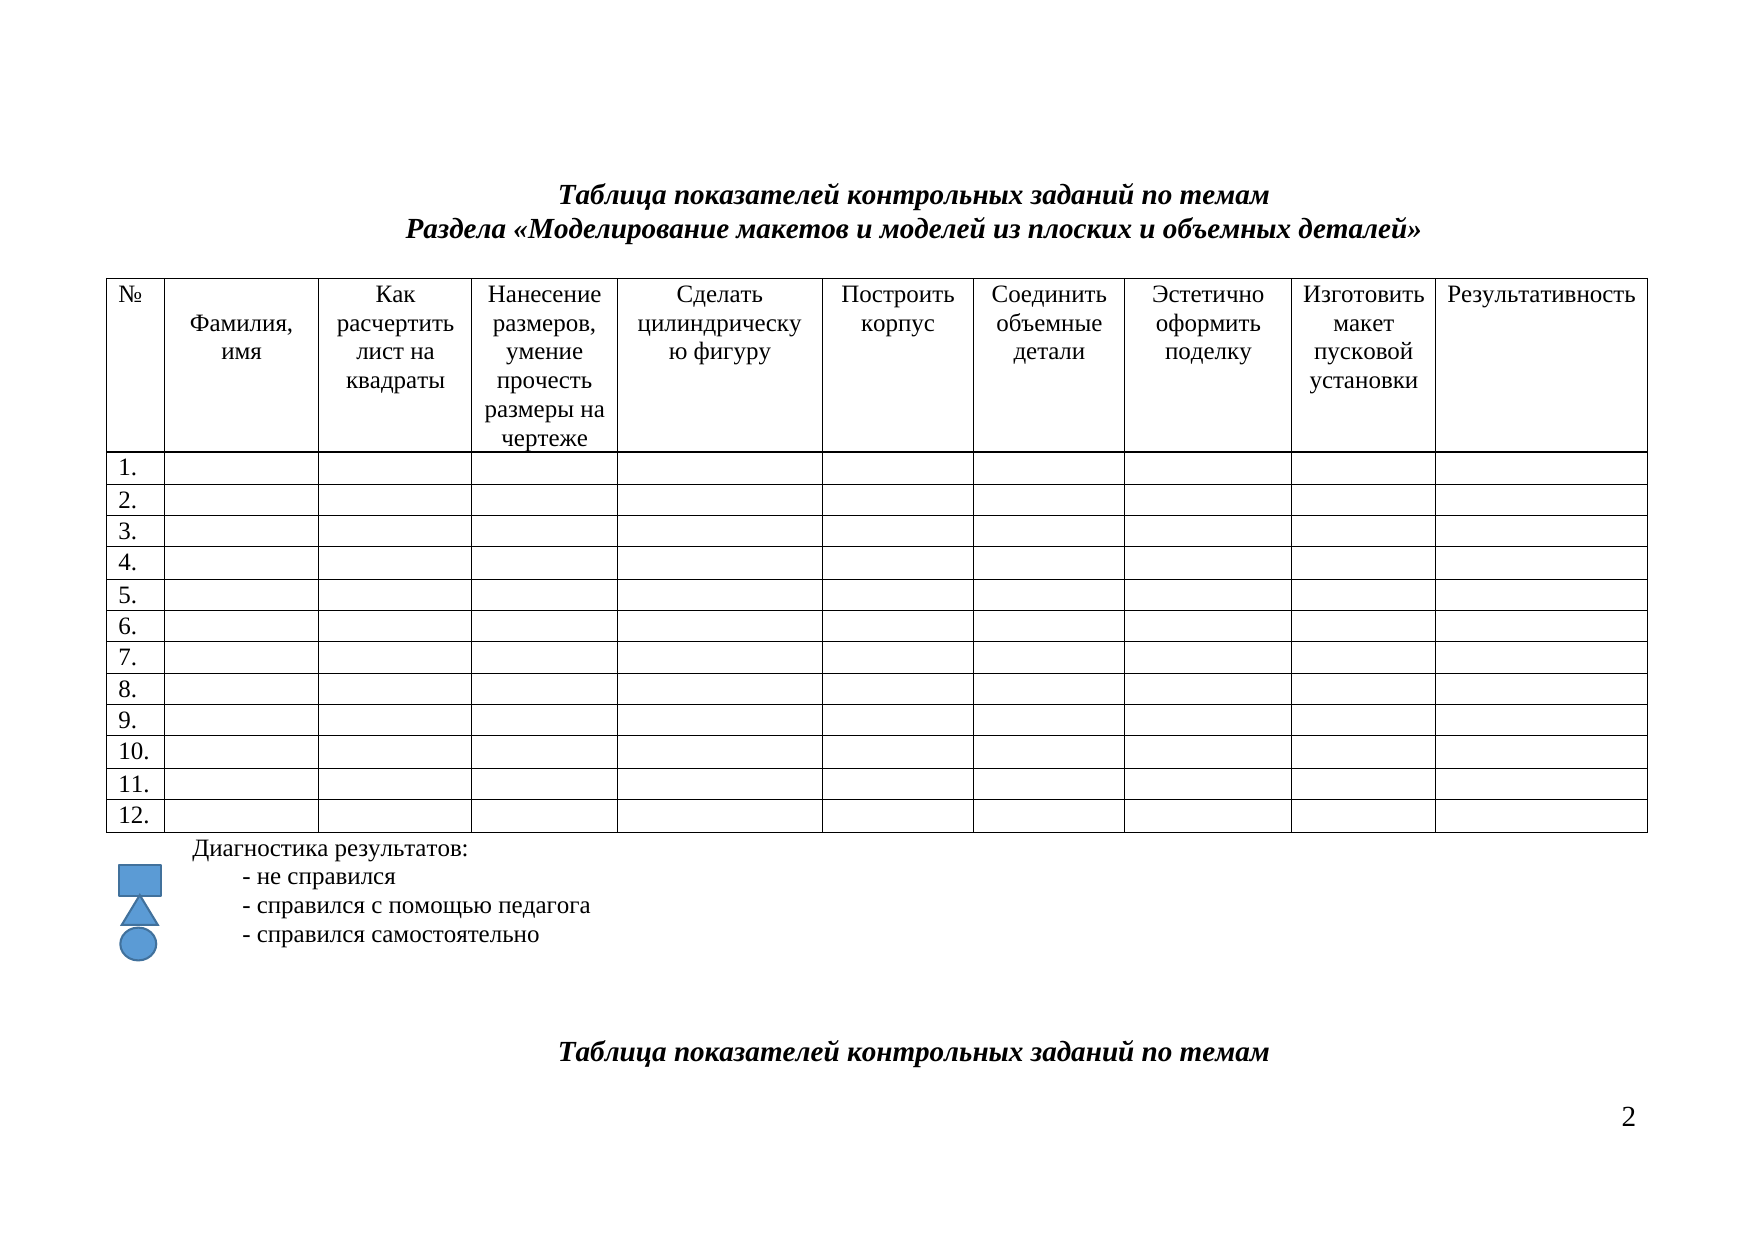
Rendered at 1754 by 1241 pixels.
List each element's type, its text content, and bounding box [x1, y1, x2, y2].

table_cell [1125, 547, 1291, 579]
text Диагностика результатов: [118, 833, 1636, 861]
table_cell [823, 453, 973, 484]
table_cell [1292, 705, 1435, 735]
table_cell [618, 485, 822, 515]
table_cell [319, 674, 471, 704]
table_cell [1436, 769, 1647, 799]
table_cell [1292, 642, 1435, 673]
table_cell [472, 611, 617, 641]
table_cell [319, 485, 471, 515]
table_cell [165, 800, 318, 832]
table_cell [618, 705, 822, 735]
text - справился с помощью педагога [143, 890, 1636, 919]
table_cell [974, 485, 1124, 515]
table_cell 8. [107, 674, 164, 704]
table_header Фамилия, имя [165, 279, 318, 451]
table_cell [1436, 736, 1647, 768]
table_cell [1292, 674, 1435, 704]
table_cell [1292, 580, 1435, 610]
table_cell [1292, 453, 1435, 484]
table_cell [618, 611, 822, 641]
table_header Изготовить макет пусковой установки [1292, 279, 1435, 451]
table_cell [1436, 485, 1647, 515]
table_cell [1436, 642, 1647, 673]
table_cell [823, 516, 973, 546]
text - не справился [118, 861, 1636, 890]
table_cell 1. [107, 453, 164, 484]
table_cell [472, 769, 617, 799]
table_cell [1292, 611, 1435, 641]
table_cell [1292, 516, 1435, 546]
table_cell [319, 547, 471, 579]
table_cell [472, 580, 617, 610]
table_header № [107, 279, 164, 451]
text Таблица показателей контрольных заданий по темам [118, 177, 1636, 211]
table_cell [472, 485, 617, 515]
table_header Эстетично оформить поделку [1125, 279, 1291, 451]
table_cell [319, 611, 471, 641]
table_cell [823, 769, 973, 799]
table_cell [165, 580, 318, 610]
table_cell 11. [107, 769, 164, 799]
table_cell 3. [107, 516, 164, 546]
table_cell [1436, 674, 1647, 704]
table_cell [823, 736, 973, 768]
table_cell [618, 642, 822, 673]
table_cell [1125, 611, 1291, 641]
table_cell [472, 800, 617, 832]
table_cell [165, 705, 318, 735]
table_header Соединить объемные детали [974, 279, 1124, 451]
table_cell [472, 547, 617, 579]
table_cell [1125, 705, 1291, 735]
table_cell [974, 516, 1124, 546]
table_cell [1125, 800, 1291, 832]
text Таблица показателей контрольных заданий по темам [118, 1034, 1636, 1067]
table_cell [1125, 580, 1291, 610]
table_cell [974, 705, 1124, 735]
table_cell [165, 547, 318, 579]
table_cell [974, 736, 1124, 768]
table_cell [165, 611, 318, 641]
table_cell [319, 800, 471, 832]
table_cell [1125, 485, 1291, 515]
table_cell [974, 800, 1124, 832]
text - справился самостоятельно [143, 919, 1636, 948]
table_cell [319, 516, 471, 546]
table_cell [823, 611, 973, 641]
table_cell [1292, 800, 1435, 832]
table_cell [974, 453, 1124, 484]
table_cell [823, 705, 973, 735]
table_cell [319, 642, 471, 673]
table_cell [618, 516, 822, 546]
table_cell [618, 580, 822, 610]
table_cell [974, 642, 1124, 673]
table_header Как расчертить лист на квадраты [319, 279, 471, 451]
table_header Результативность [1436, 279, 1647, 451]
table_cell [1125, 642, 1291, 673]
table_cell [472, 453, 617, 484]
table_cell [618, 800, 822, 832]
table_cell [472, 705, 617, 735]
table_cell [1125, 516, 1291, 546]
table_cell [165, 674, 318, 704]
table_cell [823, 674, 973, 704]
table_cell [618, 547, 822, 579]
table_header Нанесение размеров, умение прочесть размеры на чертеже [472, 279, 617, 451]
table_cell [1292, 769, 1435, 799]
table_cell [1292, 485, 1435, 515]
table_header Сделать цилиндрическую фигуру [618, 279, 822, 451]
table_cell [1436, 453, 1647, 484]
table_cell [974, 769, 1124, 799]
table_cell [472, 674, 617, 704]
text Раздела «Моделирование макетов и моделей из плоских и объемных деталей» [118, 211, 1636, 244]
table_cell [1292, 736, 1435, 768]
table_cell [1125, 769, 1291, 799]
table_cell [618, 769, 822, 799]
table_cell 5. [107, 580, 164, 610]
table_cell 12. [107, 800, 164, 832]
table_cell [1292, 547, 1435, 579]
table_cell 10. [107, 736, 164, 768]
table_cell 9. [107, 705, 164, 735]
table_cell [1436, 580, 1647, 610]
table_cell 2. [107, 485, 164, 515]
table_cell [472, 516, 617, 546]
table_cell [618, 736, 822, 768]
table_cell [974, 611, 1124, 641]
table_cell [165, 769, 318, 799]
table_cell [319, 453, 471, 484]
table_cell [165, 516, 318, 546]
table_cell [165, 453, 318, 484]
table_cell [1125, 674, 1291, 704]
table_cell [1436, 611, 1647, 641]
table_cell 7. [107, 642, 164, 673]
table_header Построить корпус [823, 279, 973, 451]
table_cell [974, 674, 1124, 704]
table_cell [823, 580, 973, 610]
table_cell [319, 769, 471, 799]
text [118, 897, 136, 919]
table_cell [165, 642, 318, 673]
table_cell [823, 485, 973, 515]
table_cell [974, 547, 1124, 579]
table_cell 4. [107, 547, 164, 579]
table_cell [319, 736, 471, 768]
table_cell [823, 800, 973, 832]
table_cell [472, 642, 617, 673]
table_cell [618, 453, 822, 484]
table_cell [472, 736, 617, 768]
table_cell [1436, 705, 1647, 735]
table_cell [1436, 800, 1647, 832]
table_cell [1436, 547, 1647, 579]
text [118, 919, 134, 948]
table_cell [1125, 453, 1291, 484]
table_cell [1436, 516, 1647, 546]
table_cell [319, 705, 471, 735]
table_cell 6. [107, 611, 164, 641]
table_cell [165, 736, 318, 768]
table_cell [823, 642, 973, 673]
table_cell [165, 485, 318, 515]
table_cell [1125, 736, 1291, 768]
table_cell [319, 580, 471, 610]
table_cell [823, 547, 973, 579]
table_cell [974, 580, 1124, 610]
table_cell [618, 674, 822, 704]
